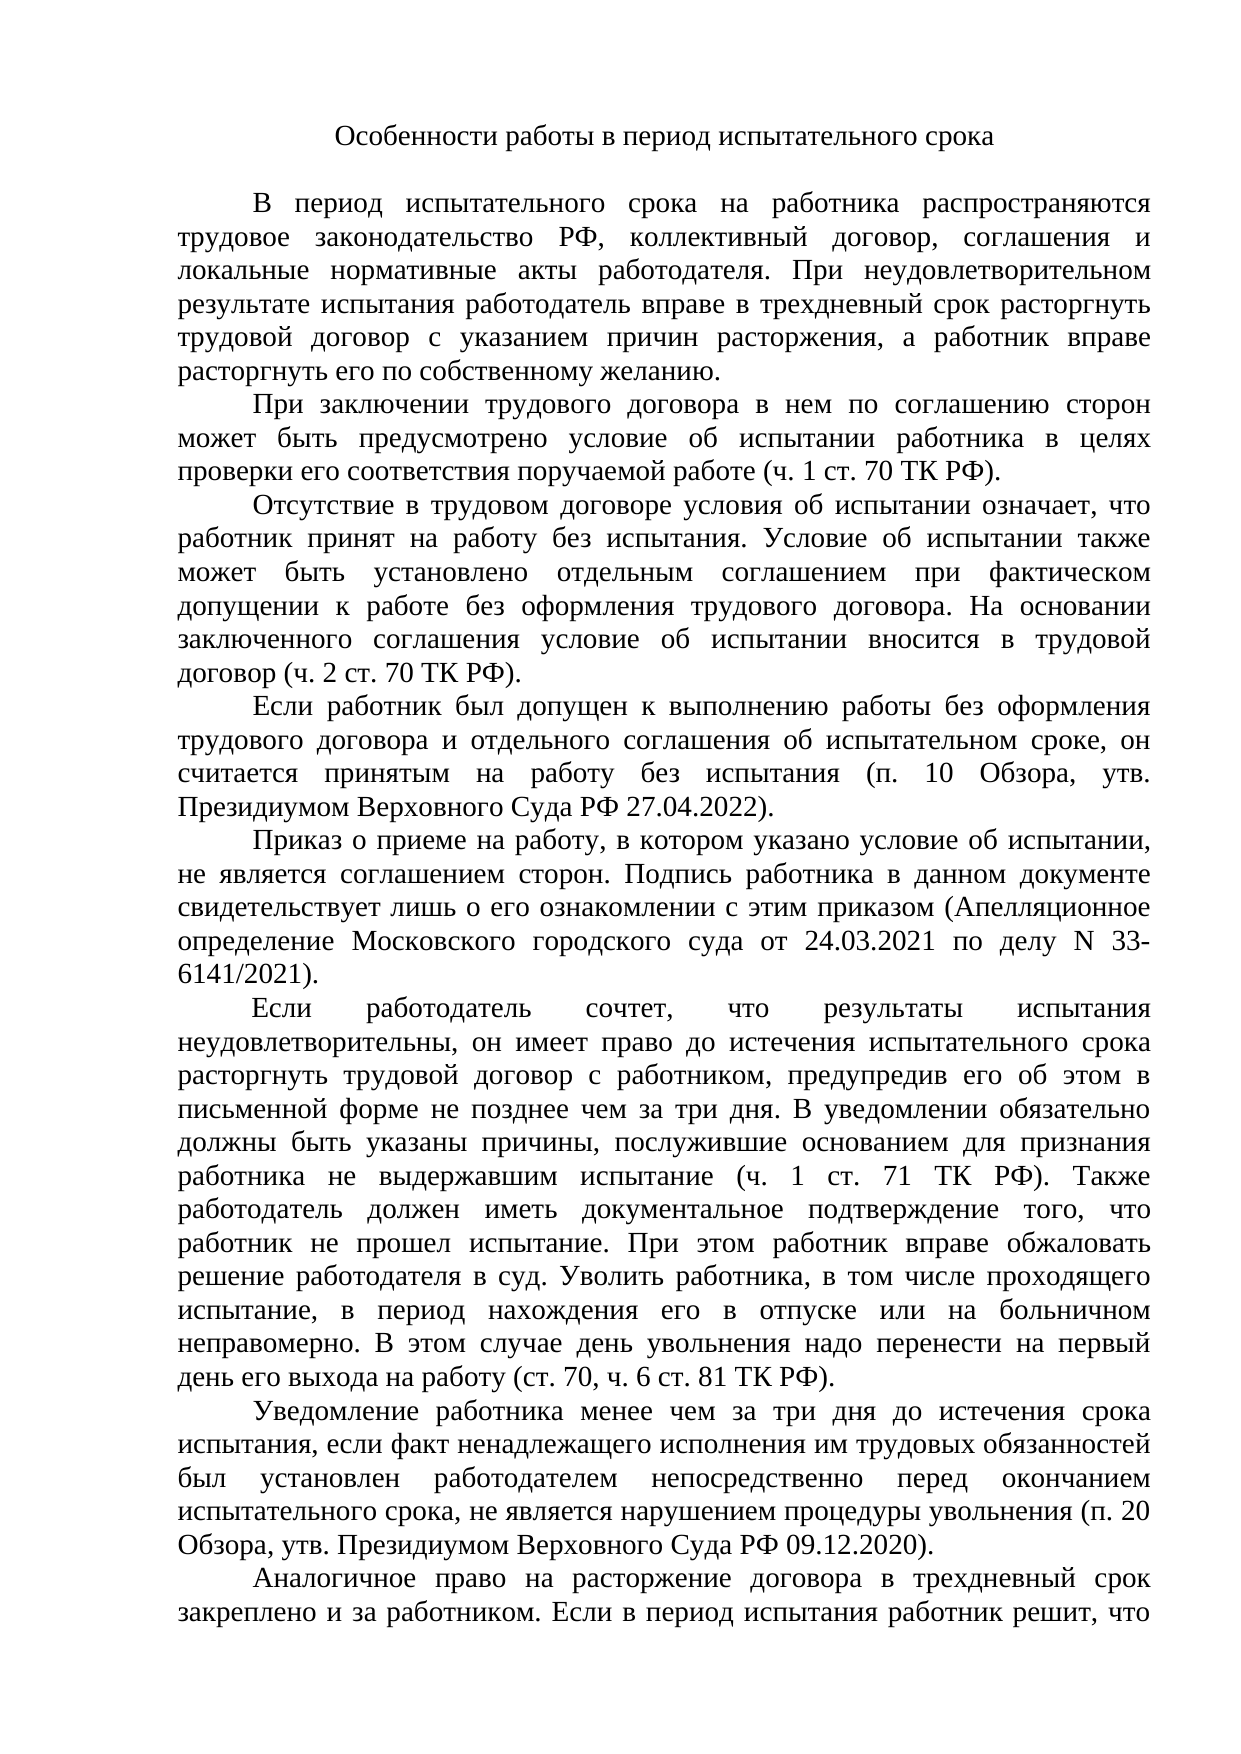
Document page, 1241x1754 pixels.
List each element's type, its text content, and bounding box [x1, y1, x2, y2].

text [177, 1560, 1152, 1627]
text При заключении трудового договора в нем по соглашению сторон может быть предусмотрено условие об испытании работника в целях проверки его соответствия поручаемой работе (ч. 1 ст. 70 ТК РФ). [177, 386, 1152, 487]
text В период испытательного срока на работника распространяются трудовое законодательство РФ, коллективный договор, соглашения и локальные нормативные акты работодателя. При неудовлетворительном результате испытания работодатель вправе в трехдневный срок расторгнуть трудовой договор с указанием причин расторжения, а работник вправе расторгнуть его по собственному желанию. [177, 185, 1152, 386]
text Особенности работы в период испытательного срока [177, 118, 1152, 152]
text Если работодатель сочтет, что результаты испытания неудовлетворительны, он имеет право до истечения испытательного срока расторгнуть трудовой договор с работником, предупредив его об этом в письменной форме не позднее чем за три дня. В уведомлении обязательно должны быть указаны причины, послужившие основанием для признания работника не выдержавшим испытание (ч. 1 ст. 71 ТК РФ). Также работодатель должен иметь документальное подтверждение того, что работник не прошел испытание. При этом работник вправе обжаловать решение работодателя в суд. Уволить работника, в том числе проходящего испытание, в период нахождения его в отпуске или на больничном неправомерно. В этом случае день увольнения надо перенести на первый день его выхода на работу (ст. 70, ч. 6 ст. 81 ТК РФ). [177, 990, 1152, 1393]
text Приказ о приеме на работу, в котором указано условие об испытании, не является соглашением сторон. Подпись работника в данном документе свидетельствует лишь о его ознакомлении с этим приказом (Апелляционное определение Московского городского суда от 24.03.2021 по делу N 33-6141/2021). [177, 822, 1152, 990]
text Если работник был допущен к выполнению работы без оформления трудового договора и отдельного соглашения об испытательном сроке, он считается принятым на работу без испытания (п. 10 Обзора, утв. Президиумом Верховного Суда РФ 27.04.2022). [177, 688, 1152, 822]
text Уведомление работника менее чем за три дня до истечения срока испытания, если факт ненадлежащего исполнения им трудовых обязанностей был установлен работодателем непосредственно перед окончанием испытательного срока, не является нарушением процедуры увольнения (п. 20 Обзора, утв. Президиумом Верховного Суда РФ 09.12.2020). [177, 1393, 1152, 1560]
text Отсутствие в трудовом договоре условия об испытании означает, что работник принят на работу без испытания. Условие об испытании также может быть установлено отдельным соглашением при фактическом допущении к работе без оформления трудового договора. На основании заключенного соглашения условие об испытании вносится в трудовой договор (ч. 2 ст. 70 ТК РФ). [177, 487, 1152, 688]
